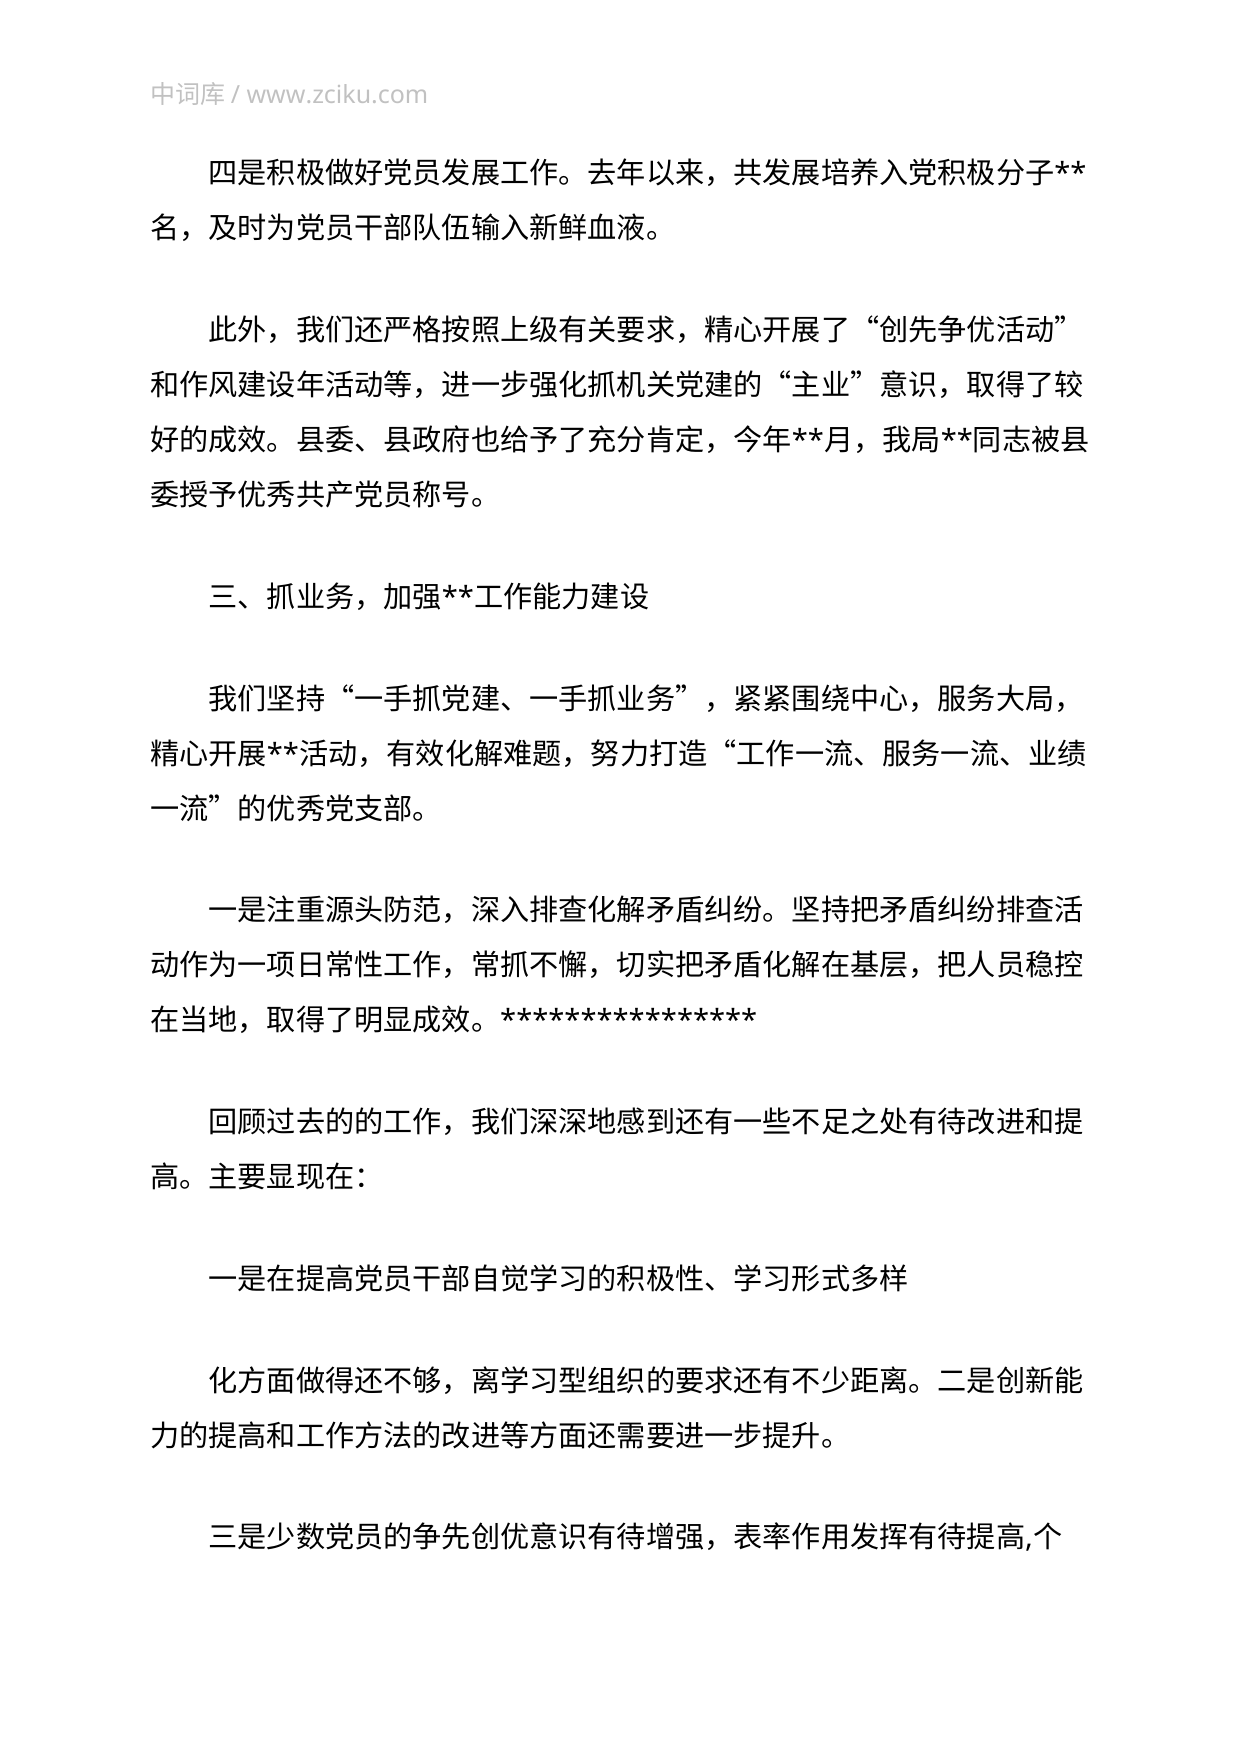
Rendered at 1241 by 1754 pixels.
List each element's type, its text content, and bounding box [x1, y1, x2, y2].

text 四是积极做好党员发展工作。去年以来，共发展培养入党积极分子**名，及时为党员干部队伍输入新鲜血液。 [150, 150, 1090, 247]
text 一是在提高党员干部自觉学习的积极性、学习形式多样 [150, 1255, 1090, 1298]
text 我们坚持“一手抓党建、一手抓业务”，紧紧围绕中心，服务大局，精心开展**活动，有效化解难题，努力打造“工作一流、服务一流、业绩一流”的优秀党支部。 [150, 675, 1090, 827]
text 此外，我们还严格按照上级有关要求，精心开展了“创先争优活动”和作风建设年活动等，进一步强化抓机关党建的“主业”意识，取得了较好的成效。县委、县政府也给予了充分肯定，今年**月，我局**同志被县委授予优秀共产党员称号。 [150, 307, 1090, 514]
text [150, 1514, 1090, 1556]
text 回顾过去的的工作，我们深深地感到还有一些不足之处有待改进和提高。主要显现在： [150, 1099, 1090, 1196]
text 化方面做得还不够，离学习型组织的要求还有不少距离。二是创新能力的提高和工作方法的改进等方面还需要进一步提升。 [150, 1357, 1090, 1454]
text 三、抓业务，加强**工作能力建设 [150, 573, 1090, 616]
text 一是注重源头防范，深入排查化解矛盾纠纷。坚持把矛盾纠纷排查活动作为一项日常性工作，常抓不懈，切实把矛盾化解在基层，把人员稳控在当地，取得了明显成效。**************** [150, 887, 1090, 1039]
